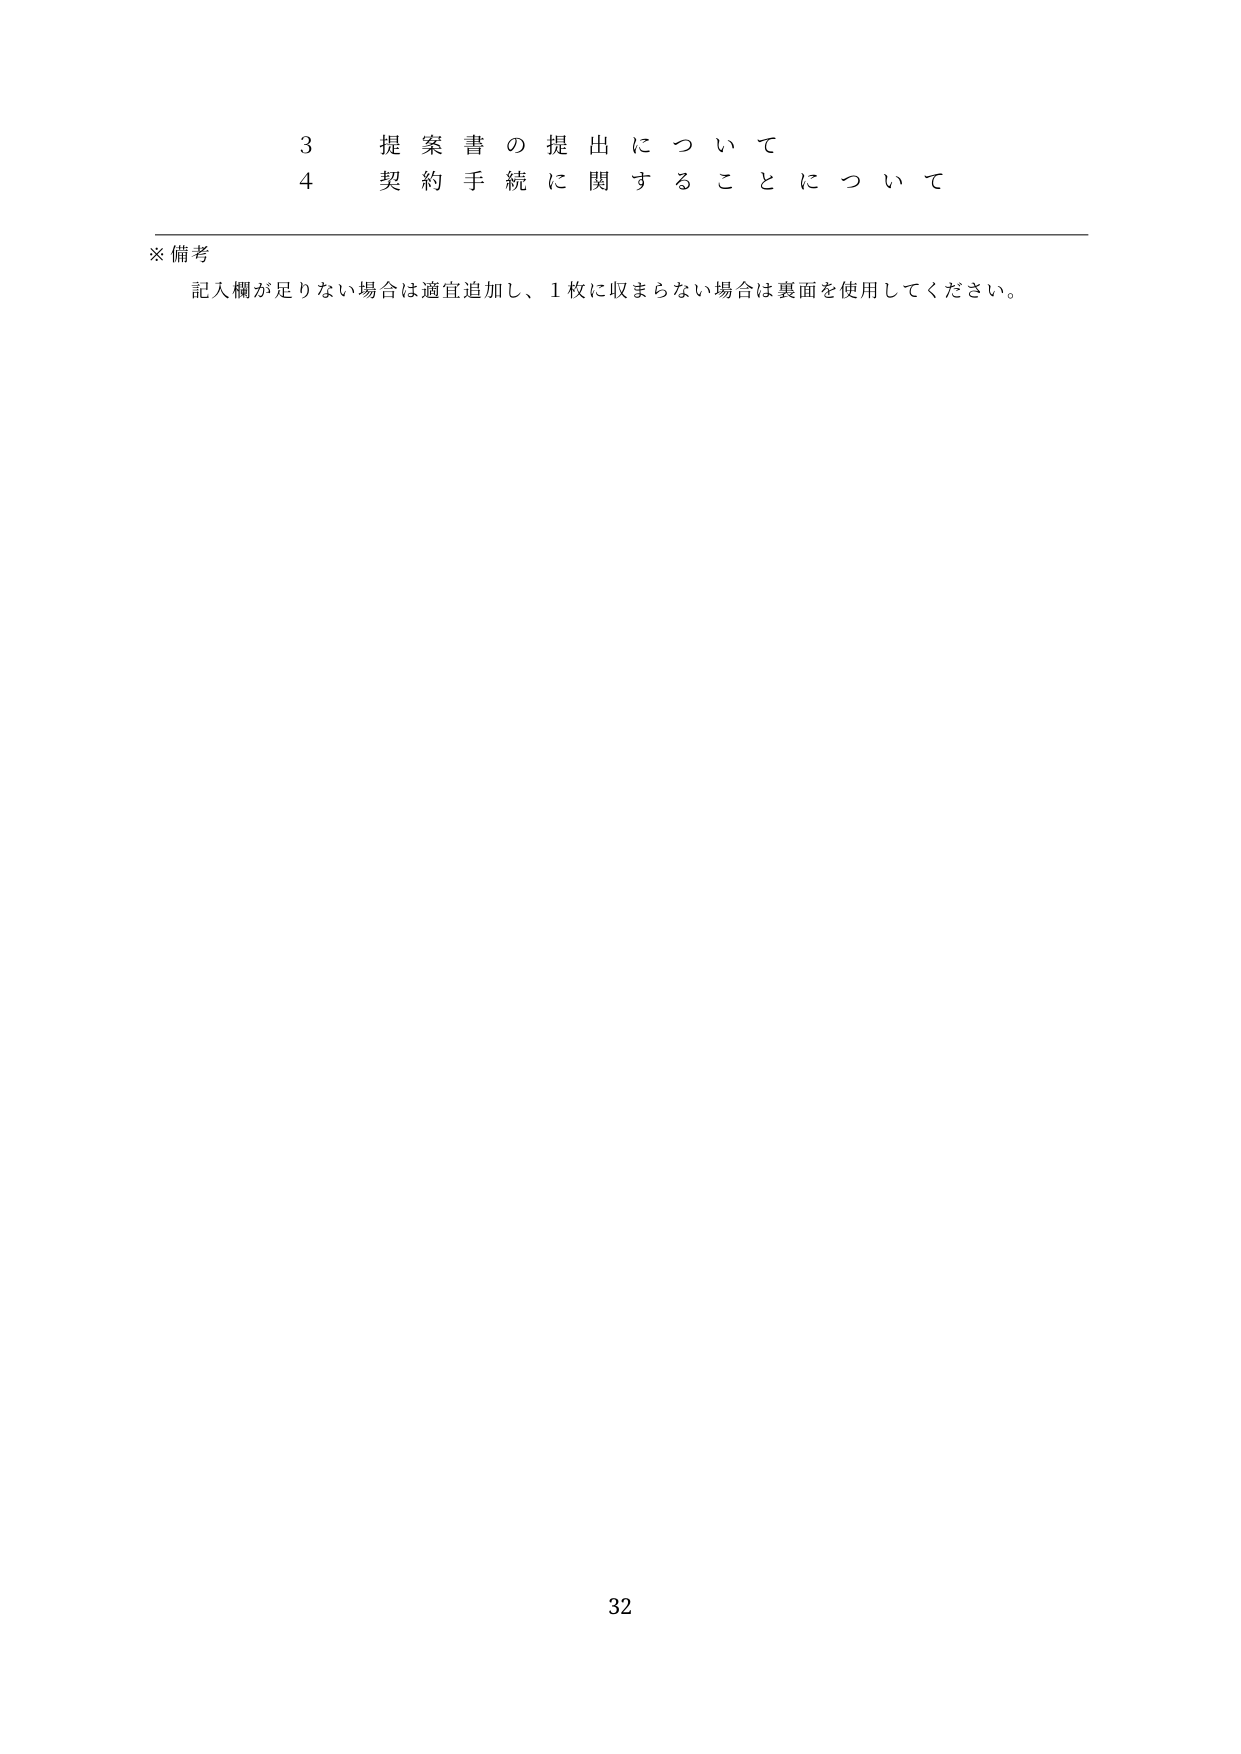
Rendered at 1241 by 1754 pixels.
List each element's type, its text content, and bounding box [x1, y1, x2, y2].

text ４ 契約手続に関することについて [149, 162, 1091, 198]
text ３ 提案書の提出について [149, 125, 1091, 162]
text 記入欄が足りない場合は適宜追加し、１枚に収まらない場合は裏面を使用してください。 [186, 271, 1091, 308]
text ※備考 [149, 235, 1091, 271]
